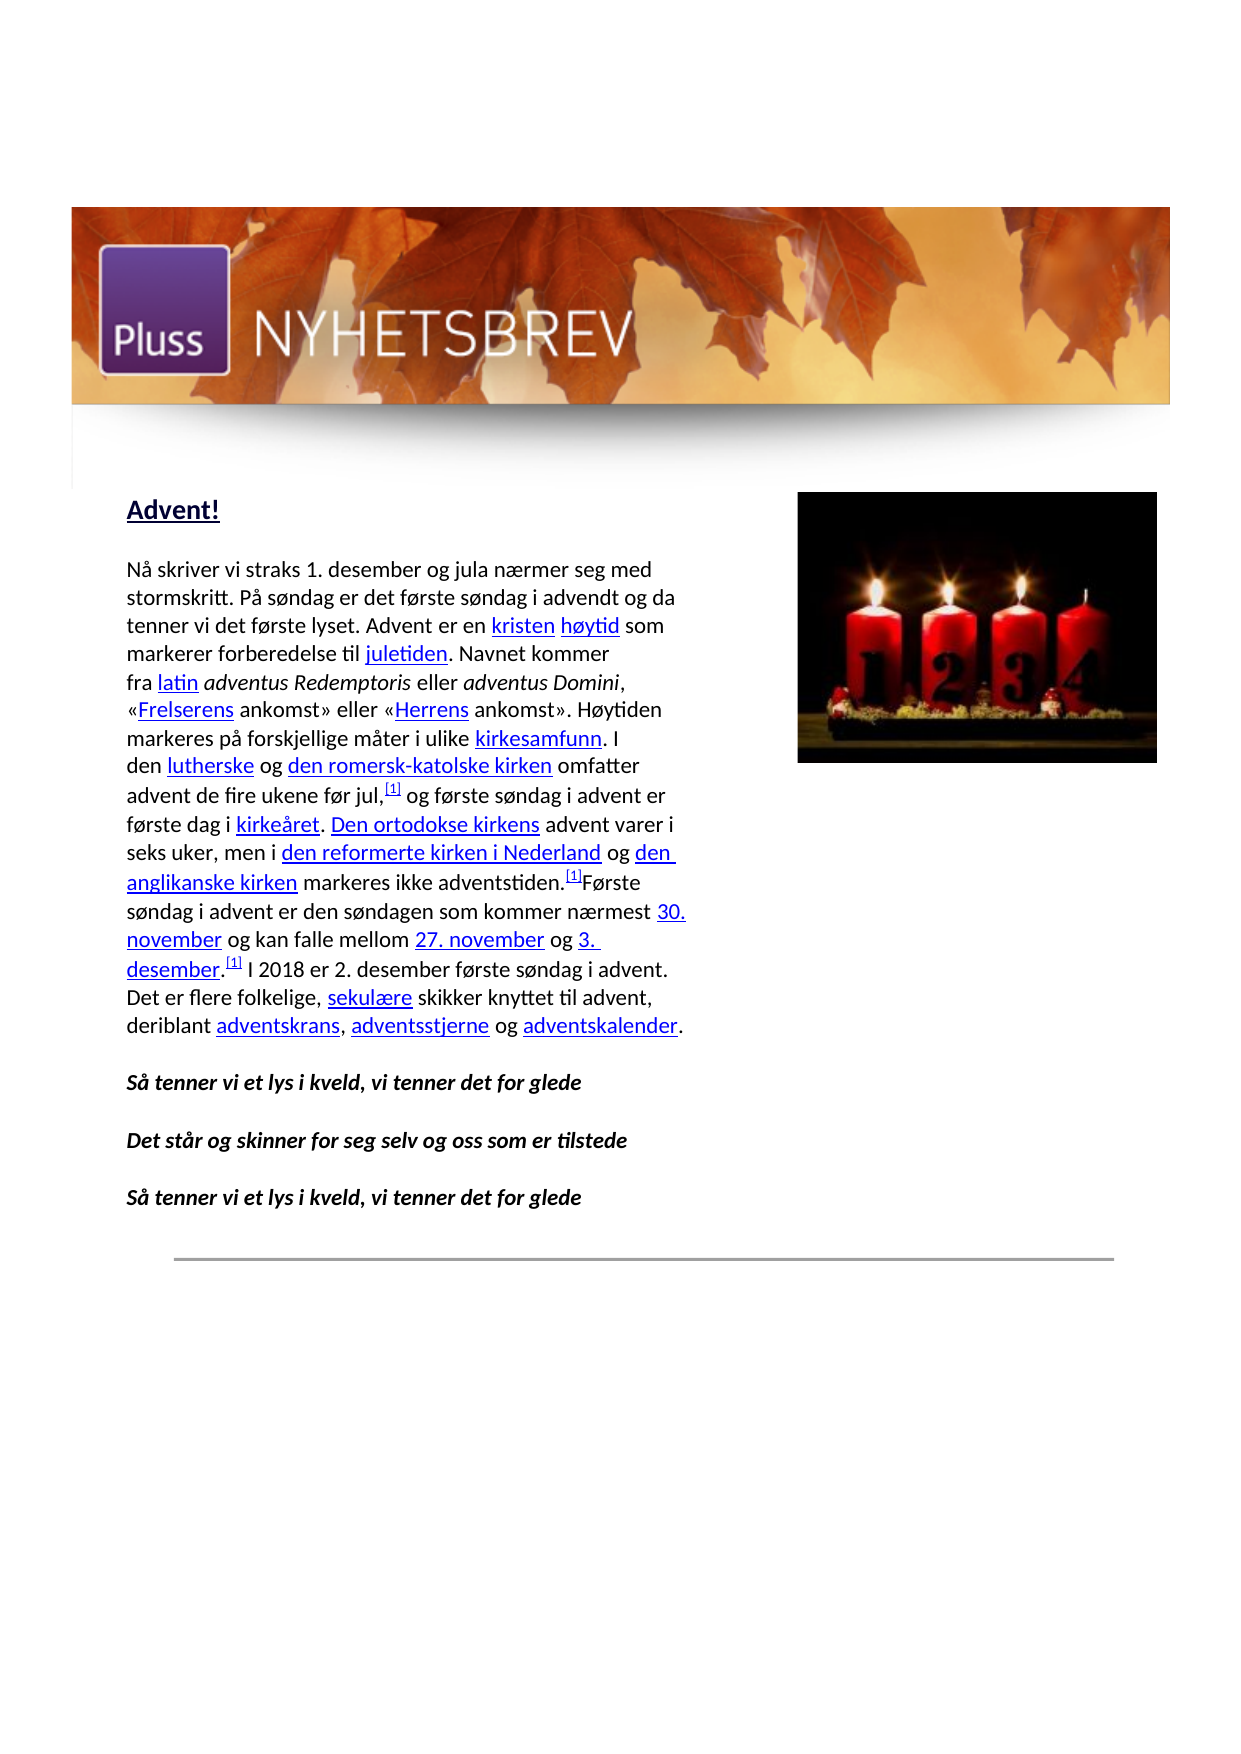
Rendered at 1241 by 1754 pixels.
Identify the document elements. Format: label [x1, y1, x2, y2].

picture [797, 492, 1157, 763]
table_cell [70, 490, 1170, 1334]
picture [71, 207, 1170, 489]
